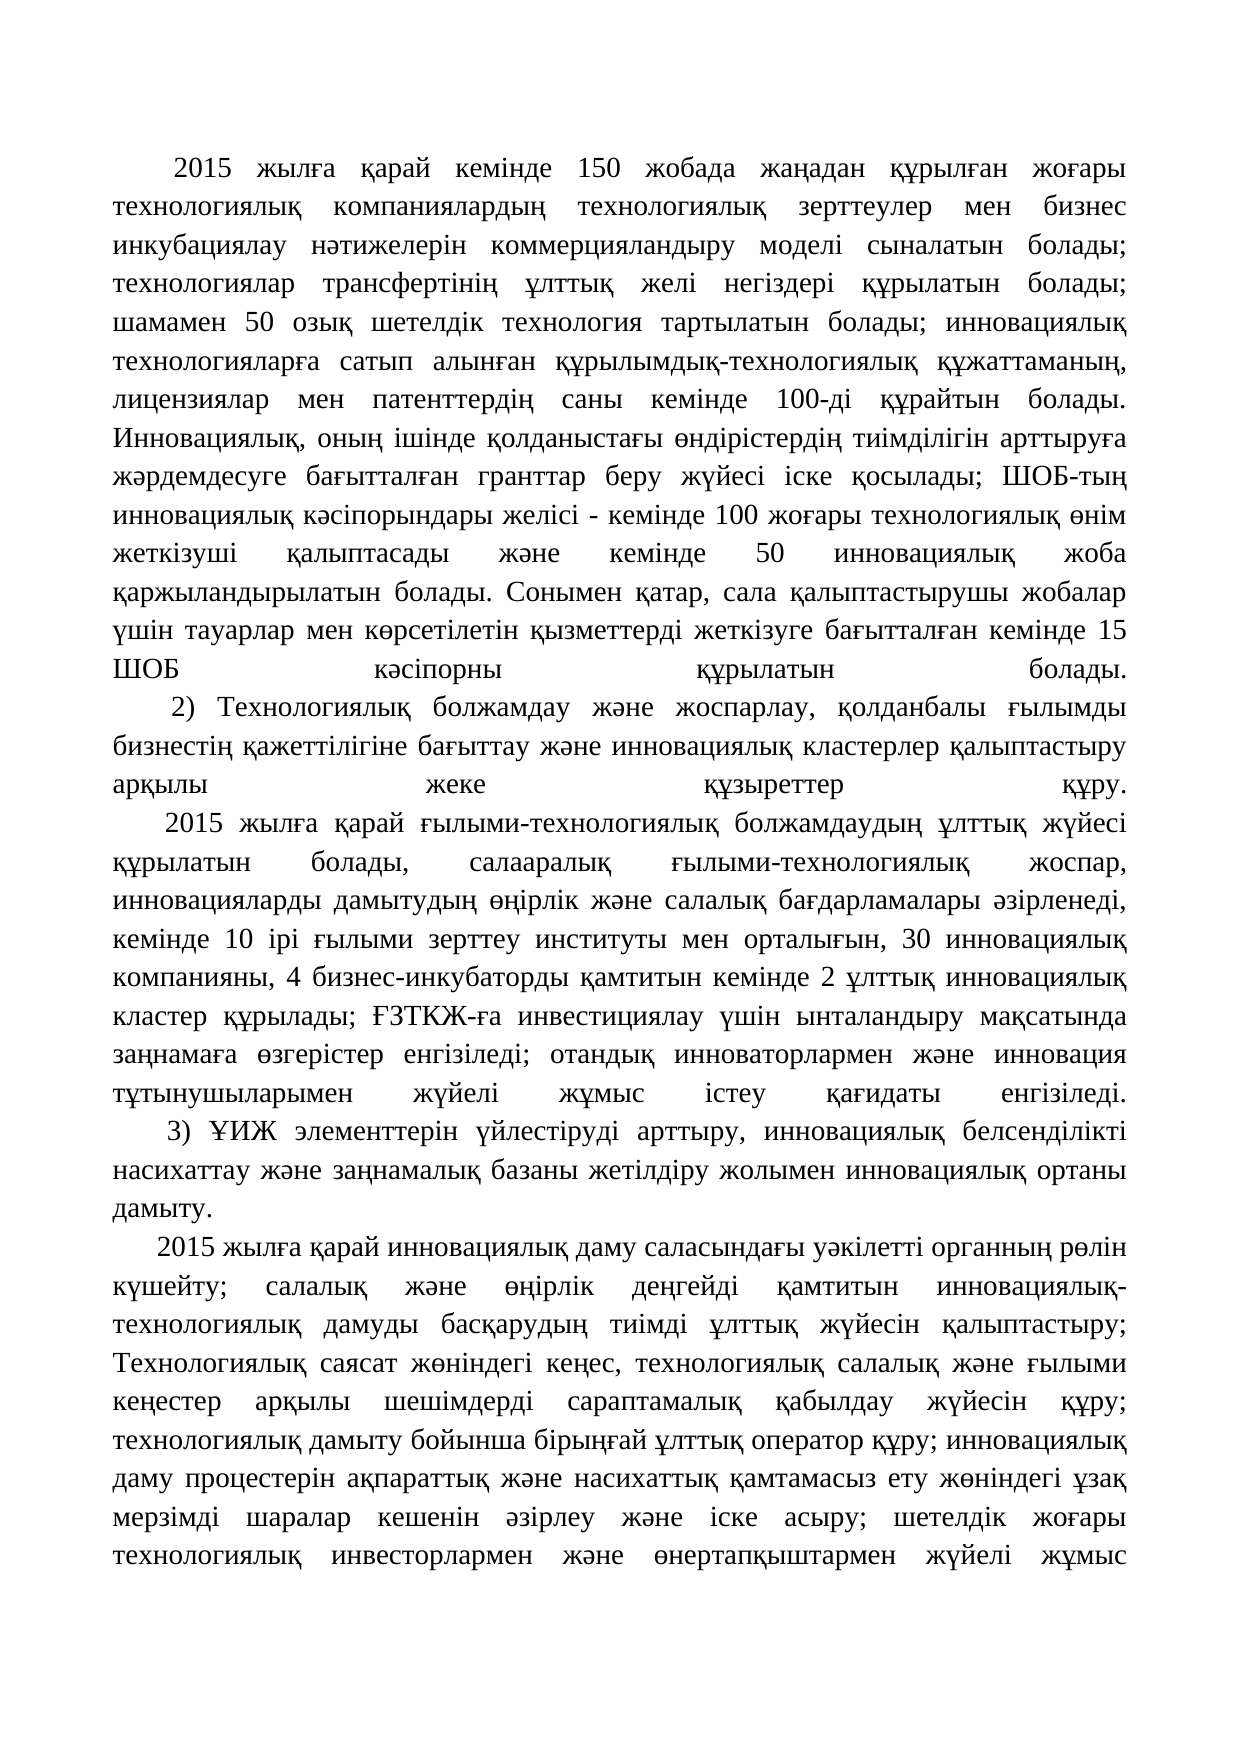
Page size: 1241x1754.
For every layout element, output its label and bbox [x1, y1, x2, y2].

text [112, 150, 1128, 1571]
